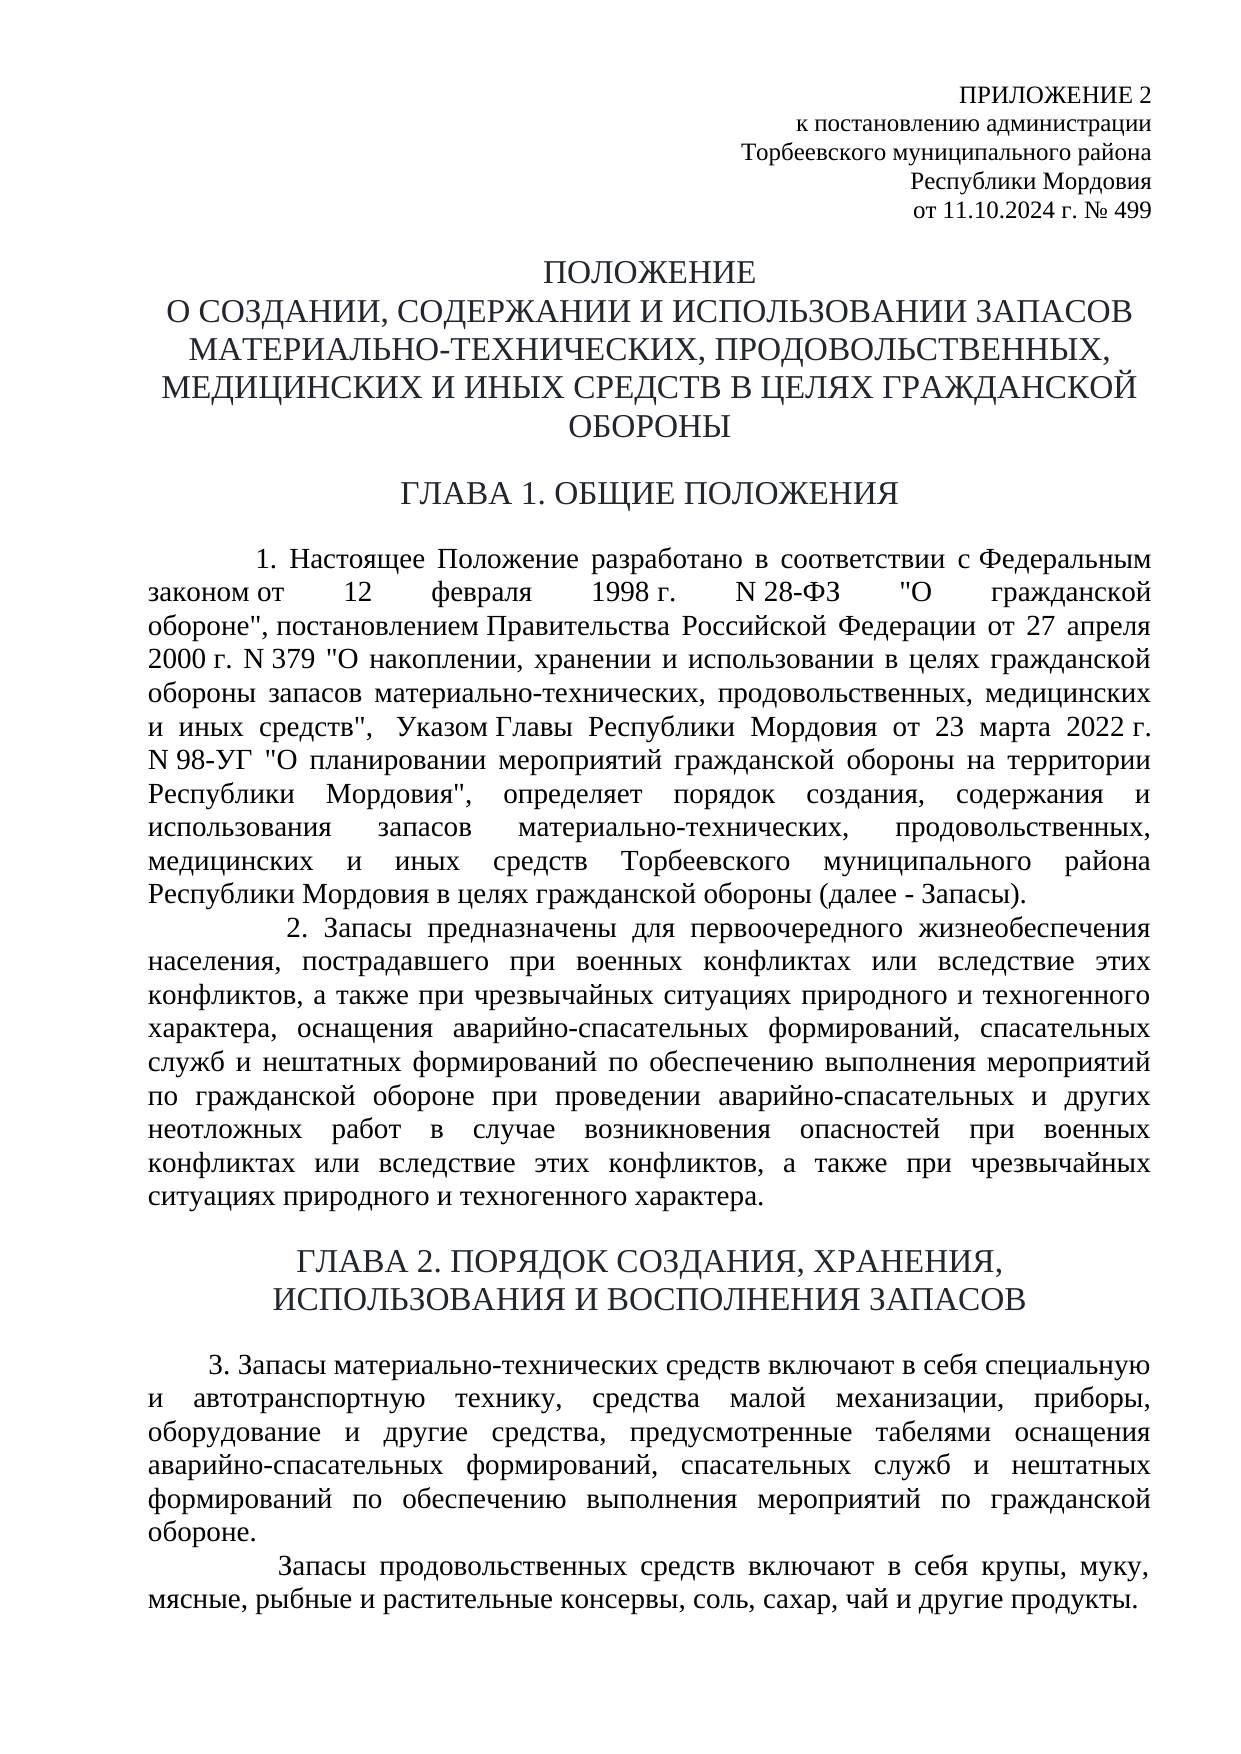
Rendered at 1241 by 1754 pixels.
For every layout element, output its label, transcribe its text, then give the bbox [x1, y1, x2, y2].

text ГЛАВА 2. ПОРЯДОК СОЗДАНИЯ, ХРАНЕНИЯ, ИСПОЛЬЗОВАНИЯ И ВОСПОЛНЕНИЯ ЗАПАСОВ [148, 1241, 1152, 1318]
text 2. Запасы предназначены для первоочередного жизнеобеспечения населения, пострадавшего при военных конфликтах или вследствие этих конфликтов, а также при чрезвычайных ситуациях природного и техногенного характера, оснащения аварийно-спасательных формирований, спасательных служб и нештатных формирований по обеспечению выполнения мероприятий по гражданской обороне при проведении аварийно-спасательных и других неотложных работ в случае возникновения опасностей при военных конфликтах или вследствие этих конфликтов, а также при чрезвычайных ситуациях природного и техногенного характера. [148, 910, 1152, 1212]
text 3. Запасы материально-технических средств включают в себя специальную и автотранспортную технику, средства малой механизации, приборы, оборудование и другие средства, предусмотренные табелями оснащения аварийно-спасательных формирований, спасательных служб и нештатных формирований по обеспечению выполнения мероприятий по гражданской обороне. [148, 1347, 1152, 1548]
text Торбеевского муниципального района [148, 137, 1152, 166]
text от 11.10.2024 г. № 499 [148, 195, 1152, 223]
text ПОЛОЖЕНИЕ О СОЗДАНИИ, СОДЕРЖАНИИ И ИСПОЛЬЗОВАНИИ ЗАПАСОВ МАТЕРИАЛЬНО-ТЕХНИЧЕСКИХ, ПРОДОВОЛЬСТВЕННЫХ, МЕДИЦИНСКИХ И ИНЫХ СРЕДСТВ В ЦЕЛЯХ ГРАЖДАНСКОЙ ОБОРОНЫ [148, 253, 1152, 444]
text Запасы продовольственных средств включают в себя крупы, муку, мясные, рыбные и растительные консервы, соль, сахар, чай и другие продукты. [148, 1548, 1152, 1615]
text ГЛАВА 1. ОБЩИЕ ПОЛОЖЕНИЯ [148, 473, 1152, 512]
text ПРИЛОЖЕНИЕ 2 [148, 80, 1152, 108]
text к постановлению администрации [148, 108, 1152, 137]
text Республики Мордовия [148, 166, 1152, 195]
text 1. Настоящее Положение разработано в соответствии с Федеральным законом от 12 февраля 1998 г. N 28-ФЗ "О гражданской обороне", постановлением Правительства Российской Федерации от 27 апреля 2000 г. N 379 "О накоплении, хранении и использовании в целях гражданской обороны запасов материально-технических, продовольственных, медицинских и иных средств", Указом Главы Республики Мордовия от 23 марта 2022 г. N 98-УГ "О планировании мероприятий гражданской обороны на территории Республики Мордовия", определяет порядок создания, содержания и использования запасов материально-технических, продовольственных, медицинских и иных средств Торбеевского муниципального района Республики Мордовия в целях гражданской обороны (далее - Запасы). [148, 541, 1152, 910]
